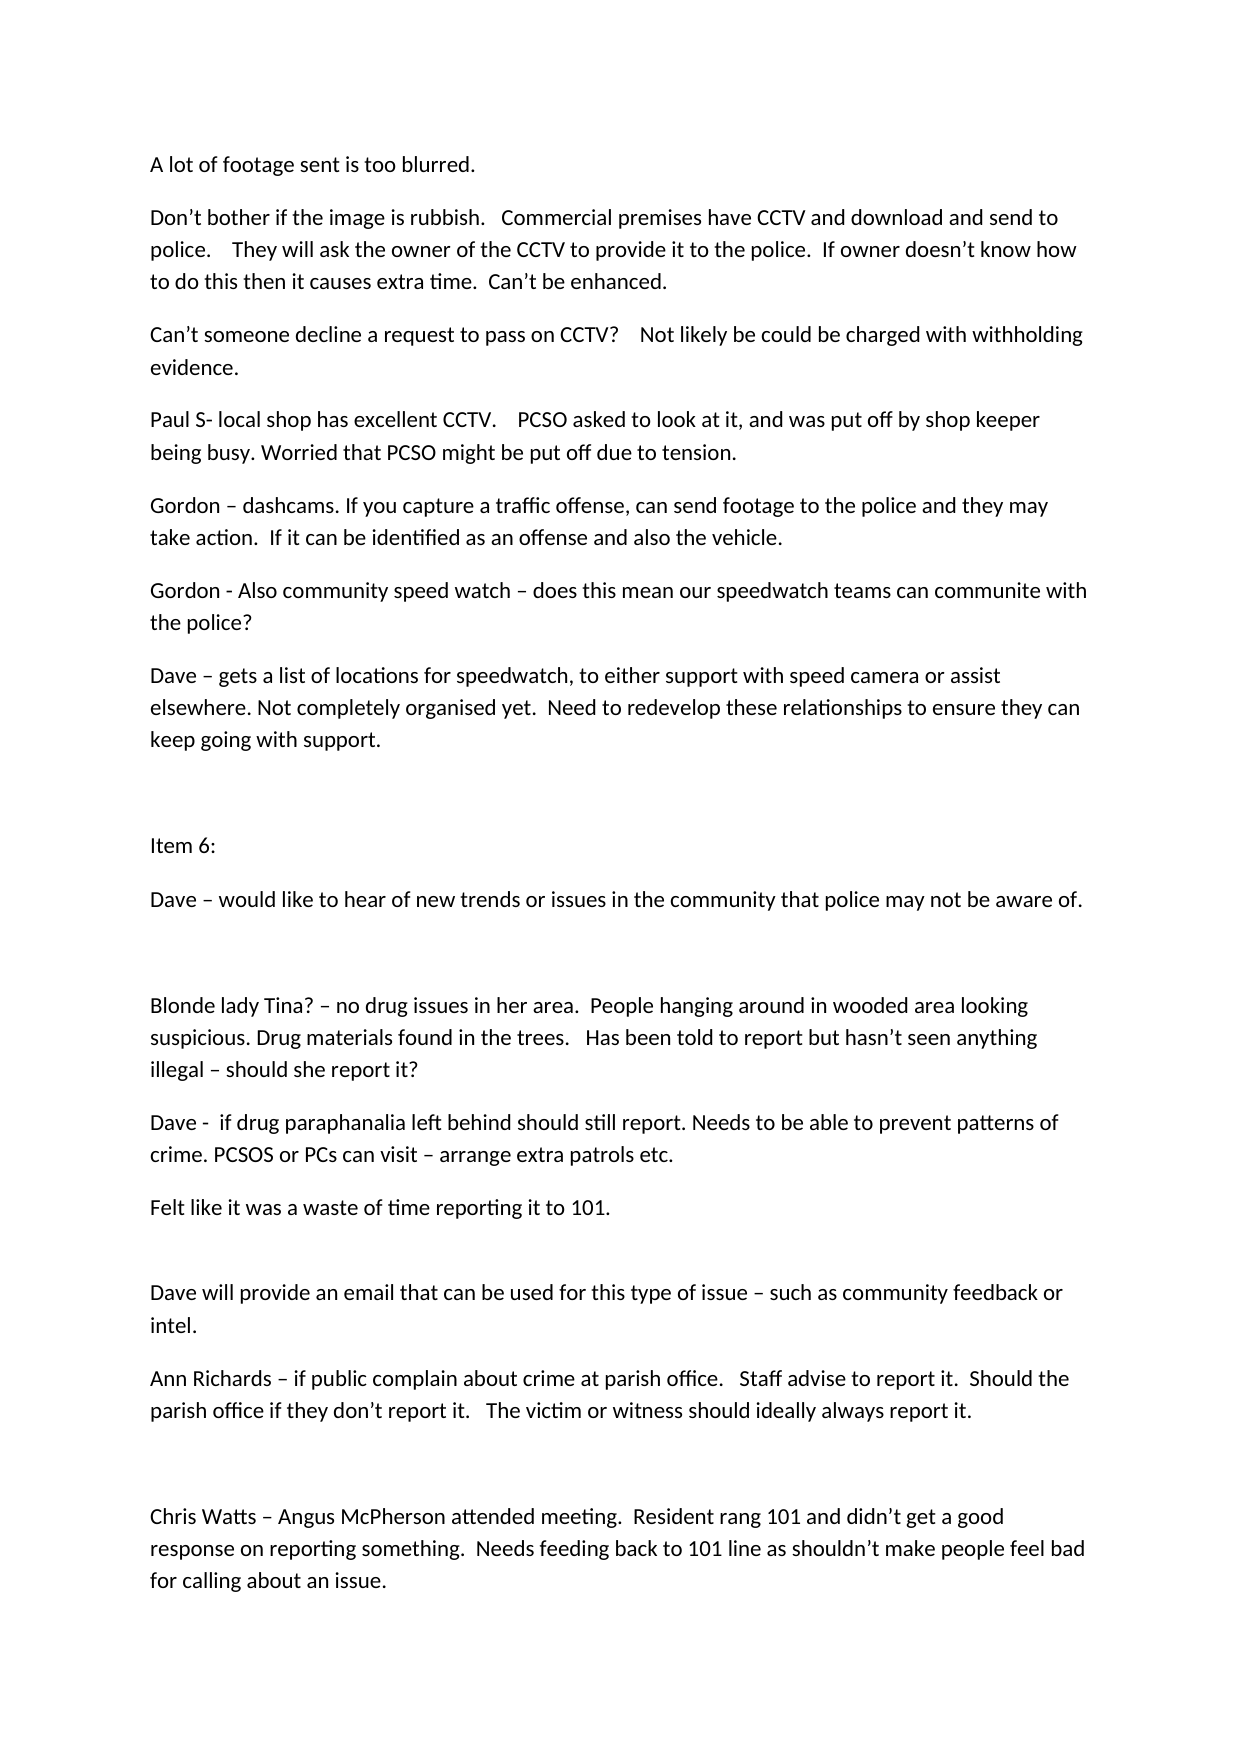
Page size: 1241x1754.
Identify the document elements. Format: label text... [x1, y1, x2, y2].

text Chris Watts – Angus McPherson attended meeting. Resident rang 101 and didn’t get a good response on reporting something. Needs feeding back to 101 line as shouldn’t make people feel bad for calling about an issue. [150, 1502, 1090, 1594]
text Gordon – dashcams. If you capture a traffic offense, can send footage to the police and they may take action. If it can be identified as an offense and also the vehicle. [150, 491, 1090, 551]
text Felt like it was a waste of time reporting it to 101. [150, 1193, 1090, 1221]
text Can’t someone decline a request to pass on CCTV? Not likely be could be charged with withholding evidence. [150, 320, 1090, 381]
text Dave – would like to hear of new trends or issues in the community that police may not be aware of. [150, 885, 1090, 913]
text Item 6: [150, 832, 1090, 860]
text Dave - if drug paraphanalia left behind should still report. Needs to be able to prevent patterns of crime. PCSOS or PCs can visit – arrange extra patrols etc. [150, 1108, 1090, 1168]
text Don’t bother if the image is rubbish. Commercial premises have CCTV and download and send to police. They will ask the owner of the CCTV to provide it to the police. If owner doesn’t know how to do this then it causes extra time. Can’t be enhanced. [150, 203, 1090, 295]
text Blonde lady Tina? – no drug issues in her area. People hanging around in wooded area looking suspicious. Drug materials found in the trees. Has been told to report but hasn’t seen anything illegal – should she report it? [150, 991, 1090, 1083]
text Ann Richards – if public complain about crime at parish office. Staff advise to report it. Should the parish office if they don’t report it. The victim or witness should ideally always report it. [150, 1364, 1090, 1424]
text A lot of footage sent is too blurred. [150, 150, 1090, 178]
text Gordon - Also community speed watch – does this mean our speedwatch teams can communite with the police? [150, 576, 1090, 636]
text Paul S- local shop has excellent CCTV. PCSO asked to look at it, and was put off by shop keeper being busy. Worried that PCSO might be put off due to tension. [150, 406, 1090, 466]
text Dave will provide an email that can be used for this type of issue – such as community feedback or intel. [150, 1246, 1090, 1339]
text Dave – gets a list of locations for speedwatch, to either support with speed camera or assist elsewhere. Not completely organised yet. Need to redevelop these relationships to ensure they can keep going with support. [150, 661, 1090, 754]
